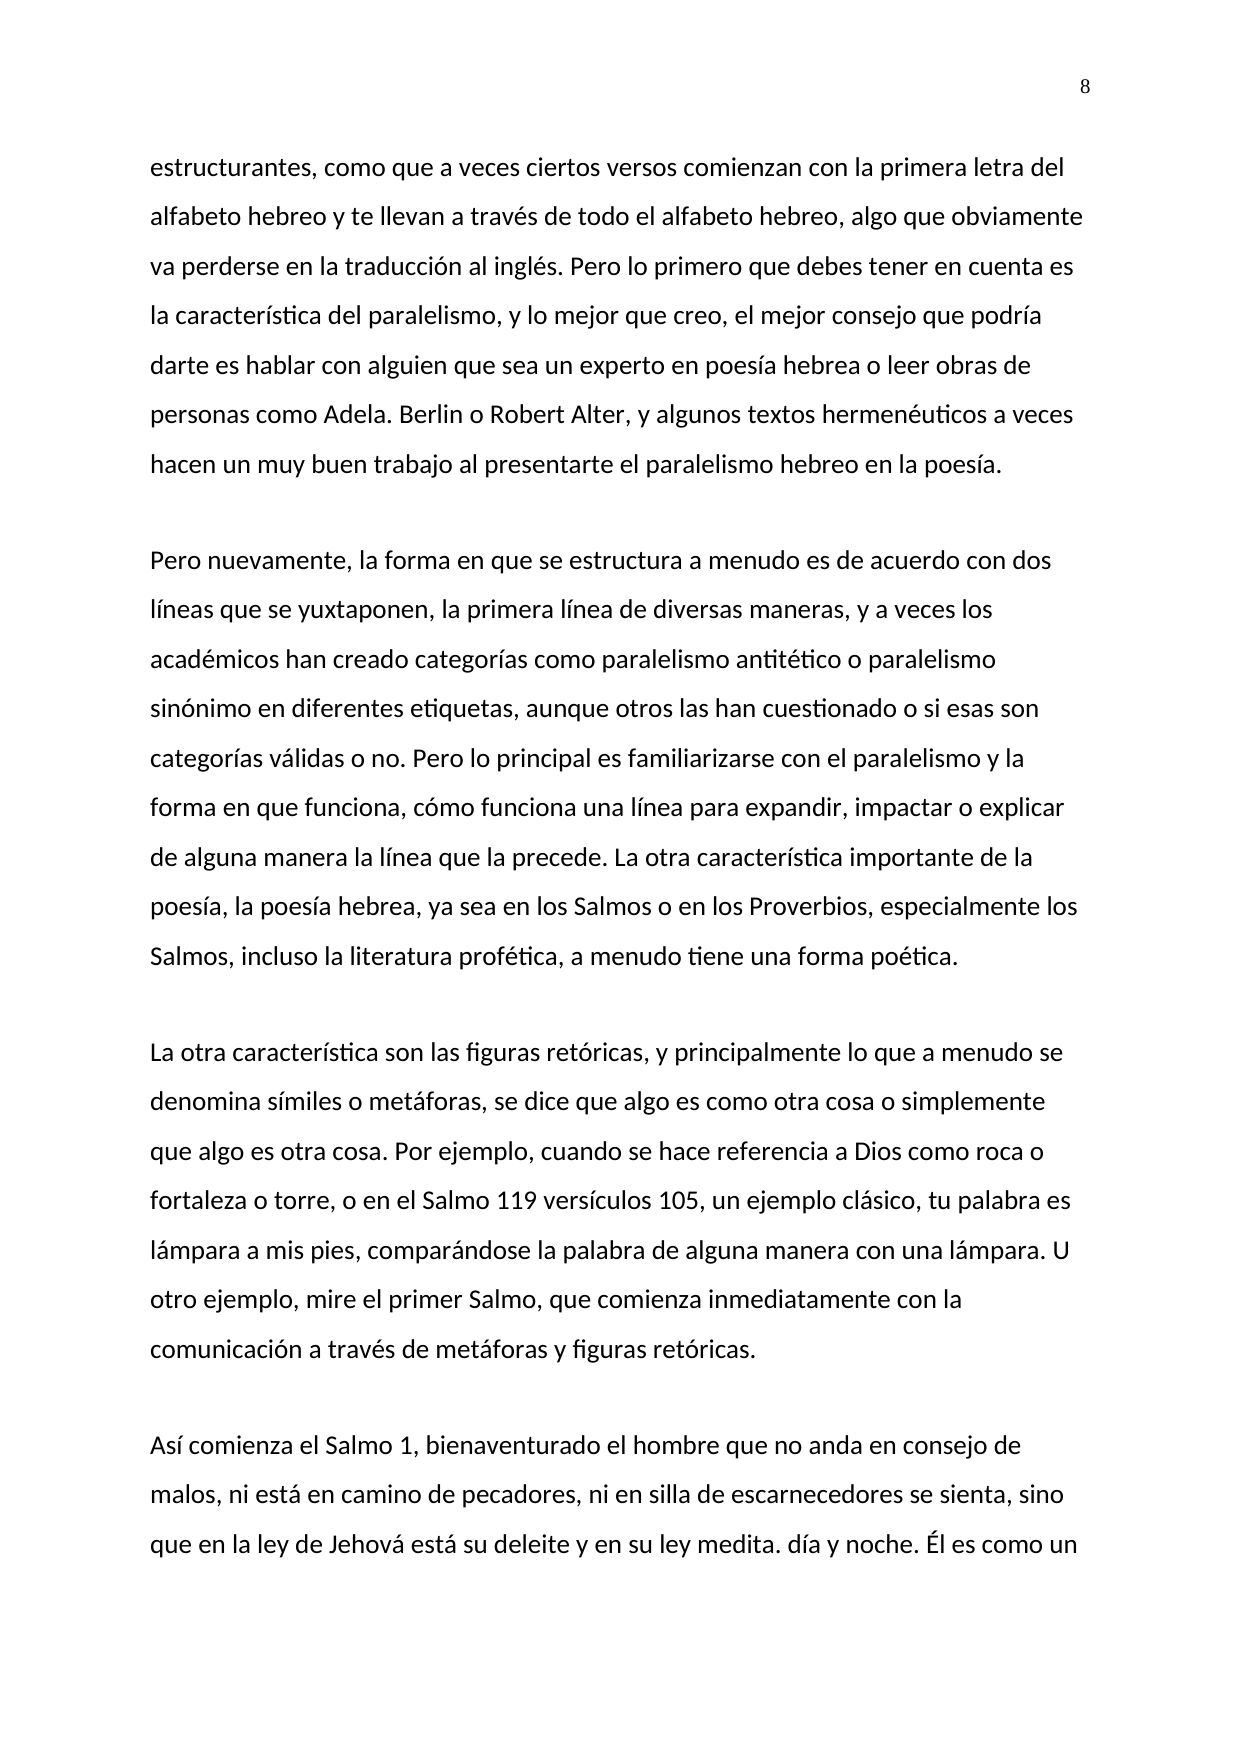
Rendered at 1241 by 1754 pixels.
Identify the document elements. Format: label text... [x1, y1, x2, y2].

text Pero nuevamente, la forma en que se estructura a menudo es de acuerdo con dos líneas que se yuxtaponen, la primera línea de diversas maneras, y a veces los académicos han creado categorías como paralelismo antitético o paralelismo sinónimo en diferentes etiquetas, aunque otros las han cuestionado o si esas son categorías válidas o no. Pero lo principal es familiarizarse con el paralelismo y la forma en que funciona, cómo funciona una línea para expandir, impactar o explicar de alguna manera la línea que la precede. La otra característica importante de la poesía, la poesía hebrea, ya sea en los Salmos o en los Proverbios, especialmente los Salmos, incluso la literatura profética, a menudo tiene una forma poética. [150, 543, 1090, 972]
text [150, 1428, 1090, 1560]
text La otra característica son las figuras retóricas, y principalmente lo que a menudo se denomina símiles o metáforas, se dice que algo es como otra cosa o simplemente que algo es otra cosa. Por ejemplo, cuando se hace referencia a Dios como roca o fortaleza o torre, o en el Salmo 119 versículos 105, un ejemplo clásico, tu palabra es lámpara a mis pies, comparándose la palabra de alguna manera con una lámpara. U otro ejemplo, mire el primer Salmo, que comienza inmediatamente con la comunicación a través de metáforas y figuras retóricas. [150, 1035, 1090, 1365]
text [150, 150, 1090, 480]
